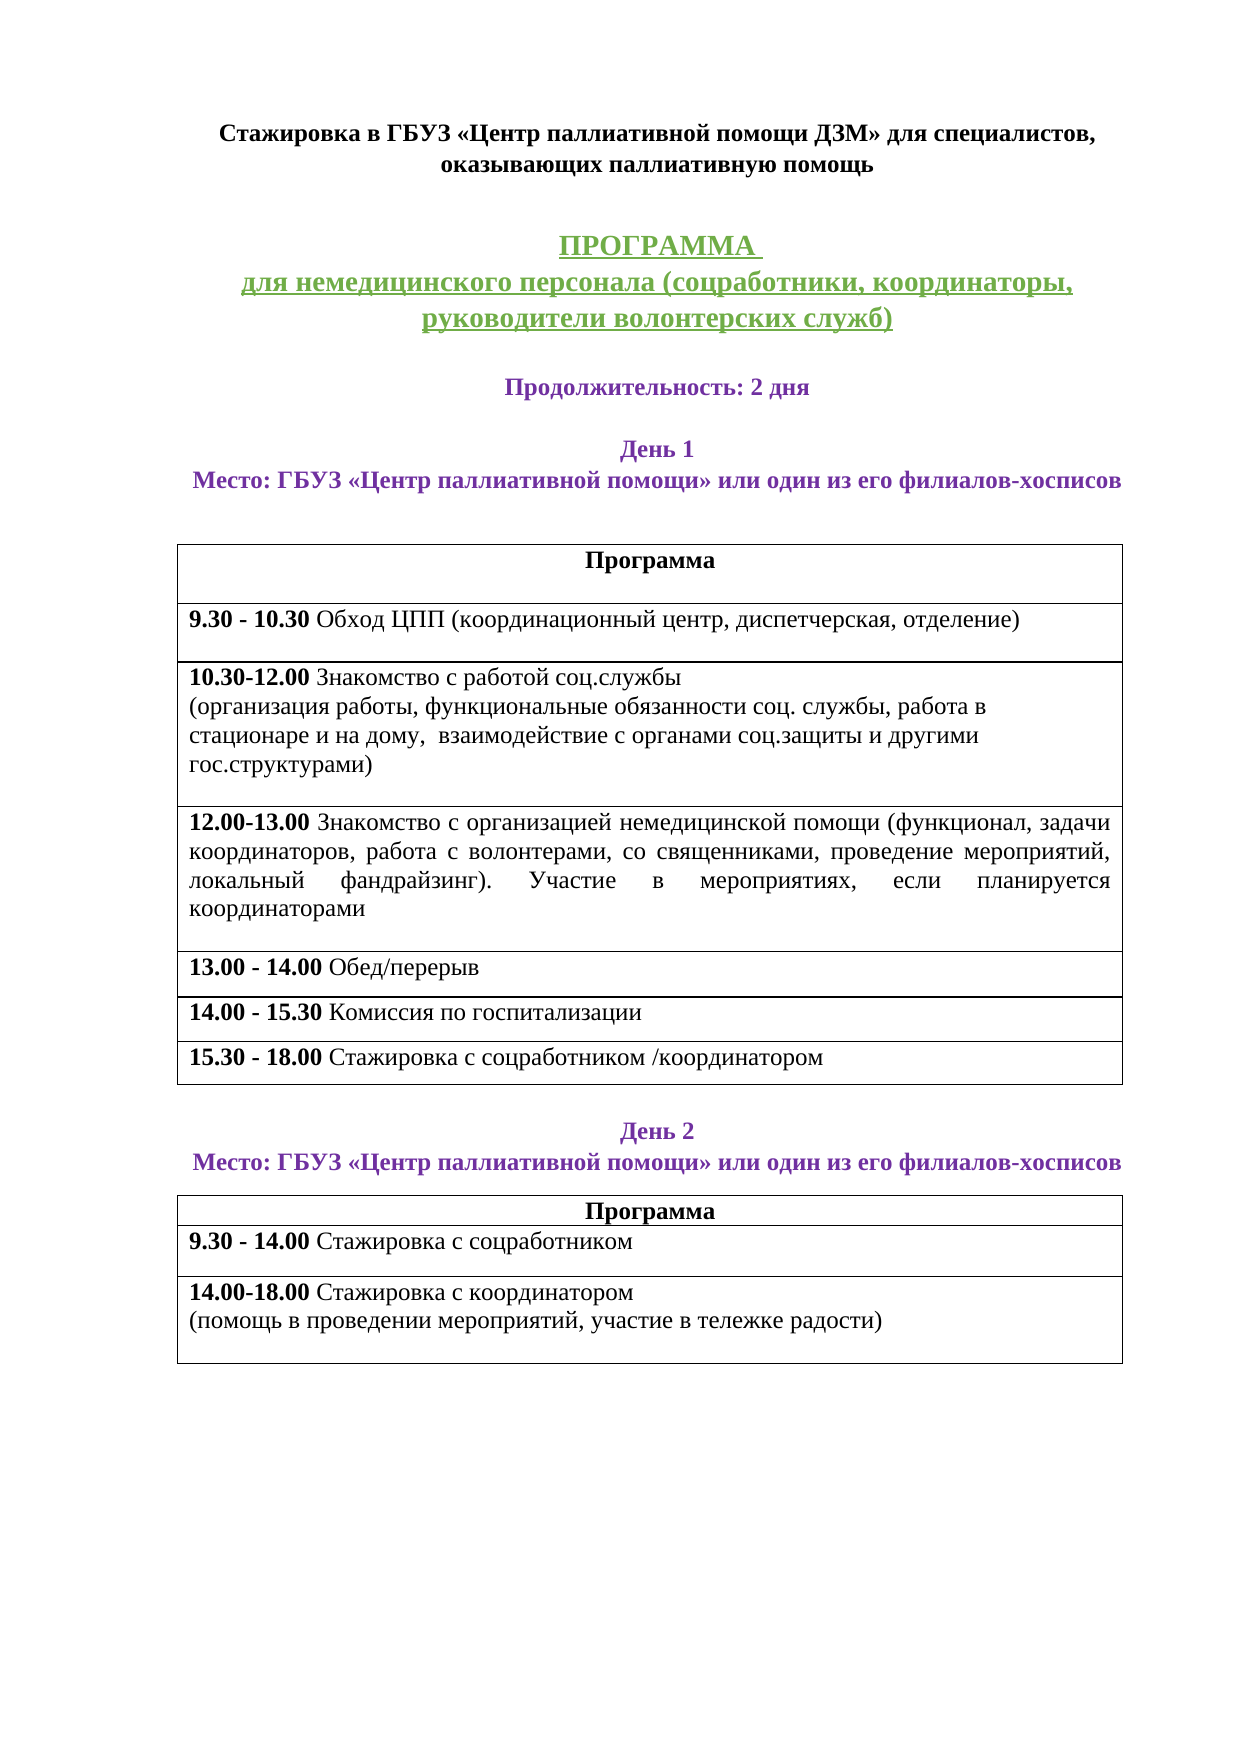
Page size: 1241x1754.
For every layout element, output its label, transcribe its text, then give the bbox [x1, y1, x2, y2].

table_cell 13.00 - 14.00 Обед/перерыв [178, 952, 1122, 996]
list ПРОГРАММА [177, 228, 1137, 261]
table_cell 10.30-12.00 Знакомство с работой соц.службы (организация работы, функциональные обязанности соц. службы, работа в стационаре и на дому, взаимодействие с органами соц.защиты и другими гос.структурами) [178, 663, 1122, 806]
list День 2 [177, 1116, 1137, 1145]
list для немедицинского персонала (соцработники, координаторы, руководители волонтерских служб) [177, 264, 1137, 334]
list Место: ГБУЗ «Центр паллиативной помощи» или один из его филиалов-хосписов [177, 1147, 1137, 1176]
table_cell 14.00-18.00 Стажировка с координатором (помощь в проведении мероприятий, участие в тележке радости) [178, 1277, 1122, 1363]
table_header Программа [178, 1196, 1122, 1225]
table_header Программа [178, 545, 1122, 603]
table_cell 9.30 - 10.30 Обход ЦПП (координационный центр, диспетчерская, отделение) [178, 604, 1122, 661]
text Стажировка в ГБУЗ «Центр паллиативной помощи ДЗМ» для специалистов, оказывающих паллиативную помощь [177, 118, 1137, 178]
table_cell 15.30 - 18.00 Стажировка с соцработником /координатором [178, 1042, 1122, 1084]
list День 1 [177, 434, 1137, 463]
list Место: ГБУЗ «Центр паллиативной помощи» или один из его филиалов-хосписов [177, 466, 1137, 494]
table_cell 14.00 - 15.30 Комиссия по госпитализации [178, 998, 1122, 1041]
table_cell 12.00-13.00 Знакомство с организацией немедицинской помощи (функционал, задачи координаторов, работа с волонтерами, со священниками, проведение мероприятий, локальный фандрайзинг). Участие в мероприятиях, если планируется координаторами [178, 807, 1122, 951]
table_cell 9.30 - 14.00 Стажировка с соцработником [178, 1226, 1122, 1276]
list Продолжительность: 2 дня [177, 372, 1137, 401]
